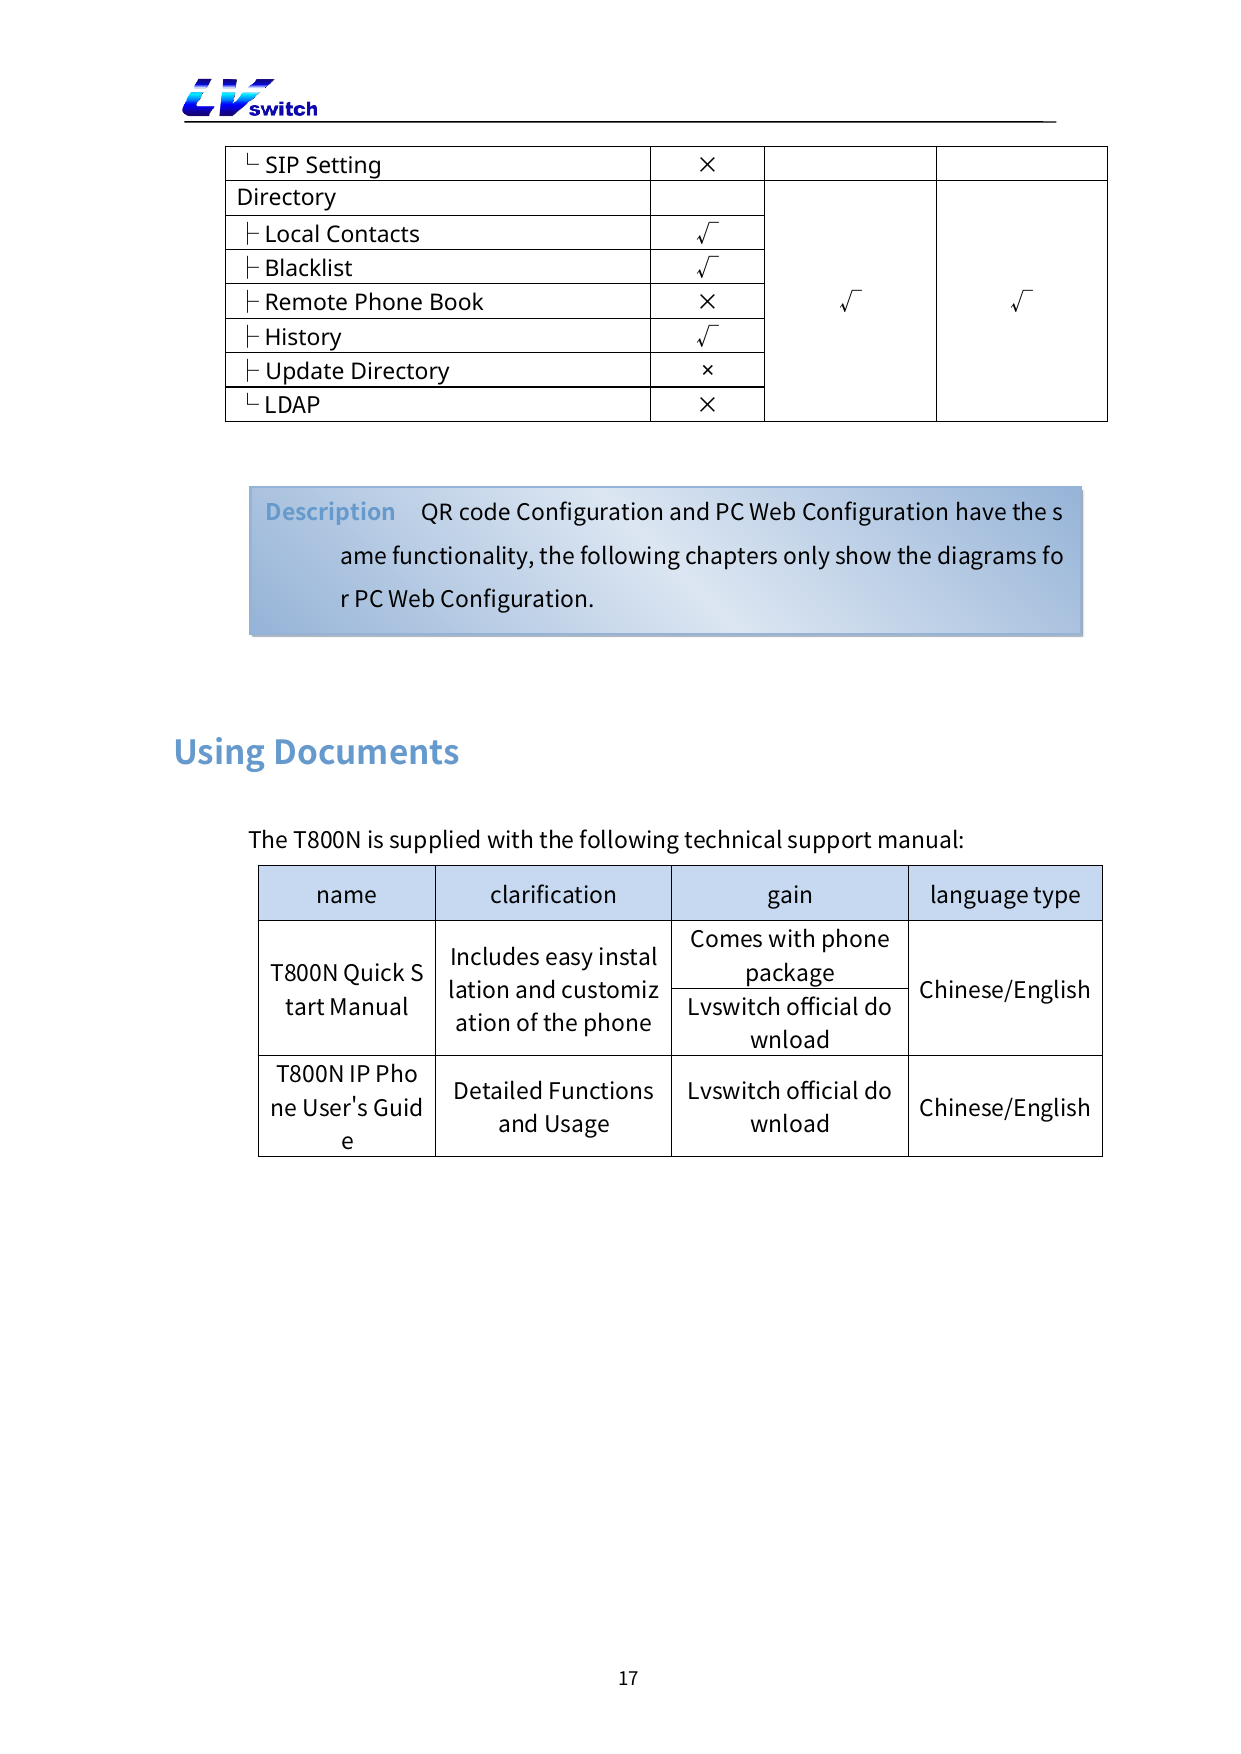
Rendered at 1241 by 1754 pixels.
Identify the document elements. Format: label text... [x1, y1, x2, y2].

subtitle Using Documents [173, 726, 1084, 774]
table_header name [259, 866, 435, 920]
table_cell [651, 181, 764, 214]
table_cell √ [937, 181, 1107, 421]
table_cell √ [651, 319, 764, 352]
table_cell √ [651, 250, 764, 283]
text The T800N is supplied with the following technical support manual: [173, 822, 1084, 856]
table_cell Lvswitch official download [672, 989, 908, 1055]
table_cell ├ Update Directory [226, 353, 650, 386]
table_cell T800N Quick Start Manual [259, 921, 435, 1055]
picture [179, 76, 317, 118]
table_cell ├ History [226, 319, 650, 352]
table_cell ├ Local Contacts [226, 216, 650, 249]
table_header language type [909, 866, 1102, 920]
table_cell Comes with phone package [672, 921, 908, 988]
table_cell Lvswitch official download [672, 1056, 908, 1156]
table_cell Chinese/English [909, 1056, 1102, 1156]
table_cell Detailed Functions and Usage [436, 1056, 671, 1156]
table_header clarification [436, 866, 671, 920]
table_cell × [651, 147, 764, 180]
table_cell Directory [226, 181, 650, 214]
table_cell ├ Remote Phone Book [226, 284, 650, 318]
table_cell √ [765, 181, 936, 421]
table_cell × [651, 388, 764, 421]
table_cell └ LDAP [226, 388, 650, 421]
table_cell ├ Blacklist [226, 250, 650, 283]
table_cell Chinese/English [909, 921, 1102, 1055]
table_cell × [651, 284, 764, 318]
table_cell Includes easy installation and customization of the phone [436, 921, 671, 1055]
table_cell √ [651, 216, 764, 249]
table_cell T800N IP Phone User's Guide [259, 1056, 435, 1156]
table_cell └ SIP Setting [226, 147, 650, 180]
table_cell × [651, 353, 764, 386]
table_header gain [672, 866, 908, 920]
